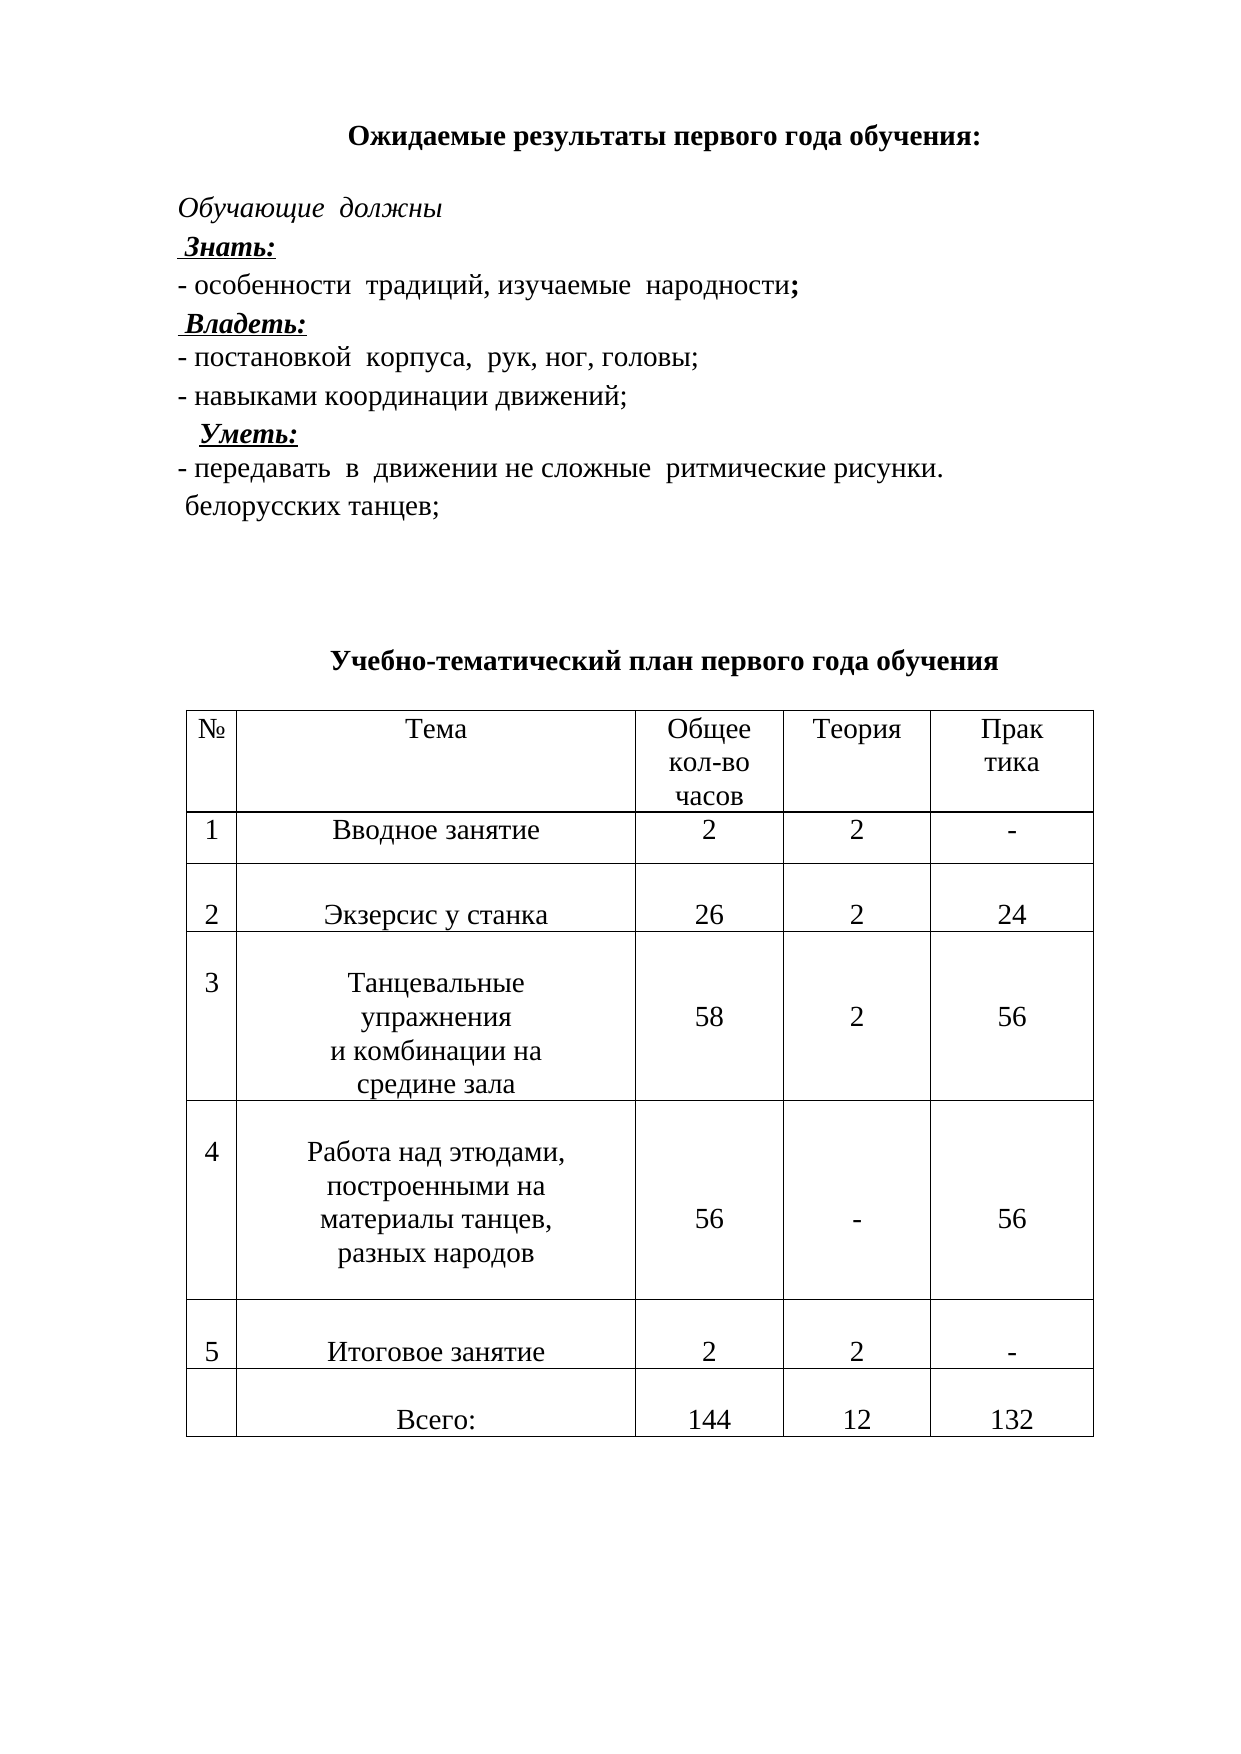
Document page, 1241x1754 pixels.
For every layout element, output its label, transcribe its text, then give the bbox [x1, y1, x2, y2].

text - передавать в движении не сложные ритмические рисунки. [177, 450, 1152, 483]
table_cell 3 [187, 932, 236, 1100]
table_cell 2 [636, 813, 783, 863]
text Владеть: [177, 306, 1152, 339]
table_cell 2 [784, 932, 930, 1100]
table_cell 58 [636, 932, 783, 1100]
text белорусских танцев; [177, 488, 1152, 522]
table_cell 24 [931, 864, 1093, 931]
table_cell [187, 1369, 236, 1436]
table_cell Экзерсис у станка [237, 864, 635, 931]
table_cell Всего: [237, 1369, 635, 1436]
table_cell 2 [784, 813, 930, 863]
table_cell Танцевальные упражнения и комбинации на средине зала [237, 932, 635, 1100]
text Знать: [177, 229, 1152, 262]
table_header Общее кол-во часов [636, 711, 783, 811]
table_cell 2 [187, 864, 236, 931]
table_cell 4 [187, 1101, 236, 1299]
table_cell Работа над этюдами, построенными на материалы танцев, разных народов [237, 1101, 635, 1299]
text - навыками координации движений; [177, 378, 1152, 411]
table_cell - [931, 1300, 1093, 1367]
table_cell 12 [784, 1369, 930, 1436]
table_cell 144 [636, 1369, 783, 1436]
table_cell 132 [931, 1369, 1093, 1436]
text Ожидаемые результаты первого года обучения: [177, 118, 1152, 152]
table_cell 2 [784, 1300, 930, 1367]
table_cell - [931, 813, 1093, 863]
text - постановкой корпуса, рук, ног, головы; [177, 339, 1152, 373]
table_cell 2 [784, 864, 930, 931]
table_header № [187, 711, 236, 811]
text Учебно-тематический план первого года обучения [177, 643, 1152, 676]
text Уметь: [177, 416, 1152, 450]
table_cell 26 [636, 864, 783, 931]
table_cell 56 [931, 932, 1093, 1100]
text Обучающие должны [177, 190, 1152, 224]
table_header Тема [237, 711, 635, 811]
text - особенности традиций, изучаемые народности; [177, 267, 1152, 301]
table_cell - [784, 1101, 930, 1299]
table_cell 1 [187, 813, 236, 863]
table_cell 2 [636, 1300, 783, 1367]
table_header Прак тика [931, 711, 1093, 811]
table_cell 5 [187, 1300, 236, 1367]
table_cell 56 [931, 1101, 1093, 1299]
table_cell 56 [636, 1101, 783, 1299]
table_cell Вводное занятие [237, 813, 635, 863]
table_cell Итоговое занятие [237, 1300, 635, 1367]
table_header Теория [784, 711, 930, 811]
